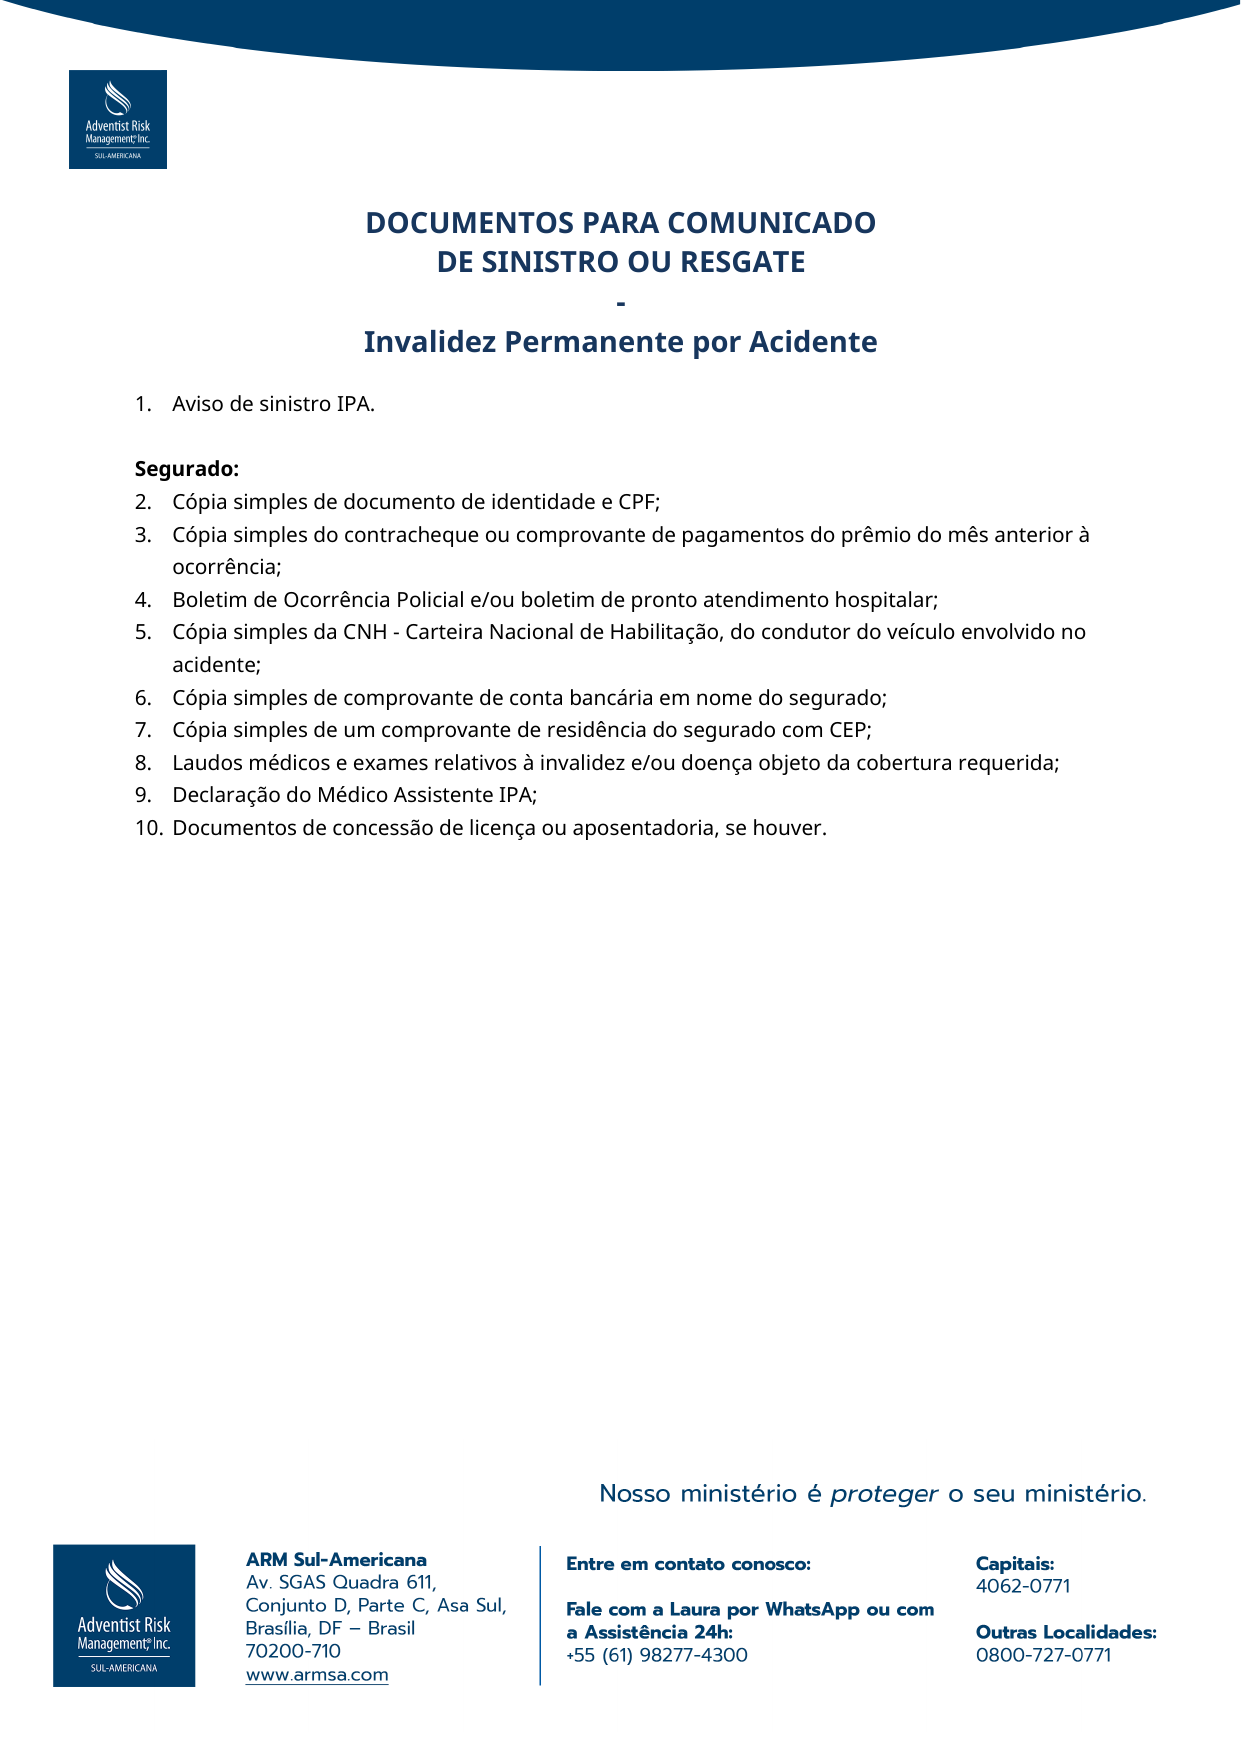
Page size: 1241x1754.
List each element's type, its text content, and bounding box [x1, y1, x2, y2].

picture [0, 0, 1241, 169]
list Cópia simples de um comprovante de residência do segurado com CEP; [134, 715, 1145, 744]
list Cópia simples de documento de identidade e CPF; [134, 487, 1145, 516]
list Aviso de sinistro IPA. [134, 389, 1145, 418]
list Boletim de Ocorrência Policial e/ou boletim de pronto atendimento hospitalar; [134, 585, 1145, 613]
picture [0, 1439, 1236, 1732]
text Segurado: [97, 454, 1145, 483]
text DE SINISTRO OU RESGATE [97, 242, 1145, 281]
list Laudos médicos e exames relativos à invalidez e/ou doença objeto da cobertura requerida; [134, 748, 1145, 776]
list Documentos de concessão de licença ou aposentadoria, se houver. [134, 813, 1145, 842]
text - [97, 281, 1145, 321]
list Declaração do Médico Assistente IPA; [134, 781, 1145, 809]
list Cópia simples do contracheque ou comprovante de pagamentos do prêmio do mês anterior à ocorrência; [134, 520, 1145, 581]
list Cópia simples de comprovante de conta bancária em nome do segurado; [134, 683, 1145, 711]
text DOCUMENTOS PARA COMUNICADO [97, 202, 1145, 242]
text Invalidez Permanente por Acidente [97, 321, 1145, 361]
list Cópia simples da CNH - Carteira Nacional de Habilitação, do condutor do veículo envolvido no acidente; [134, 617, 1145, 678]
